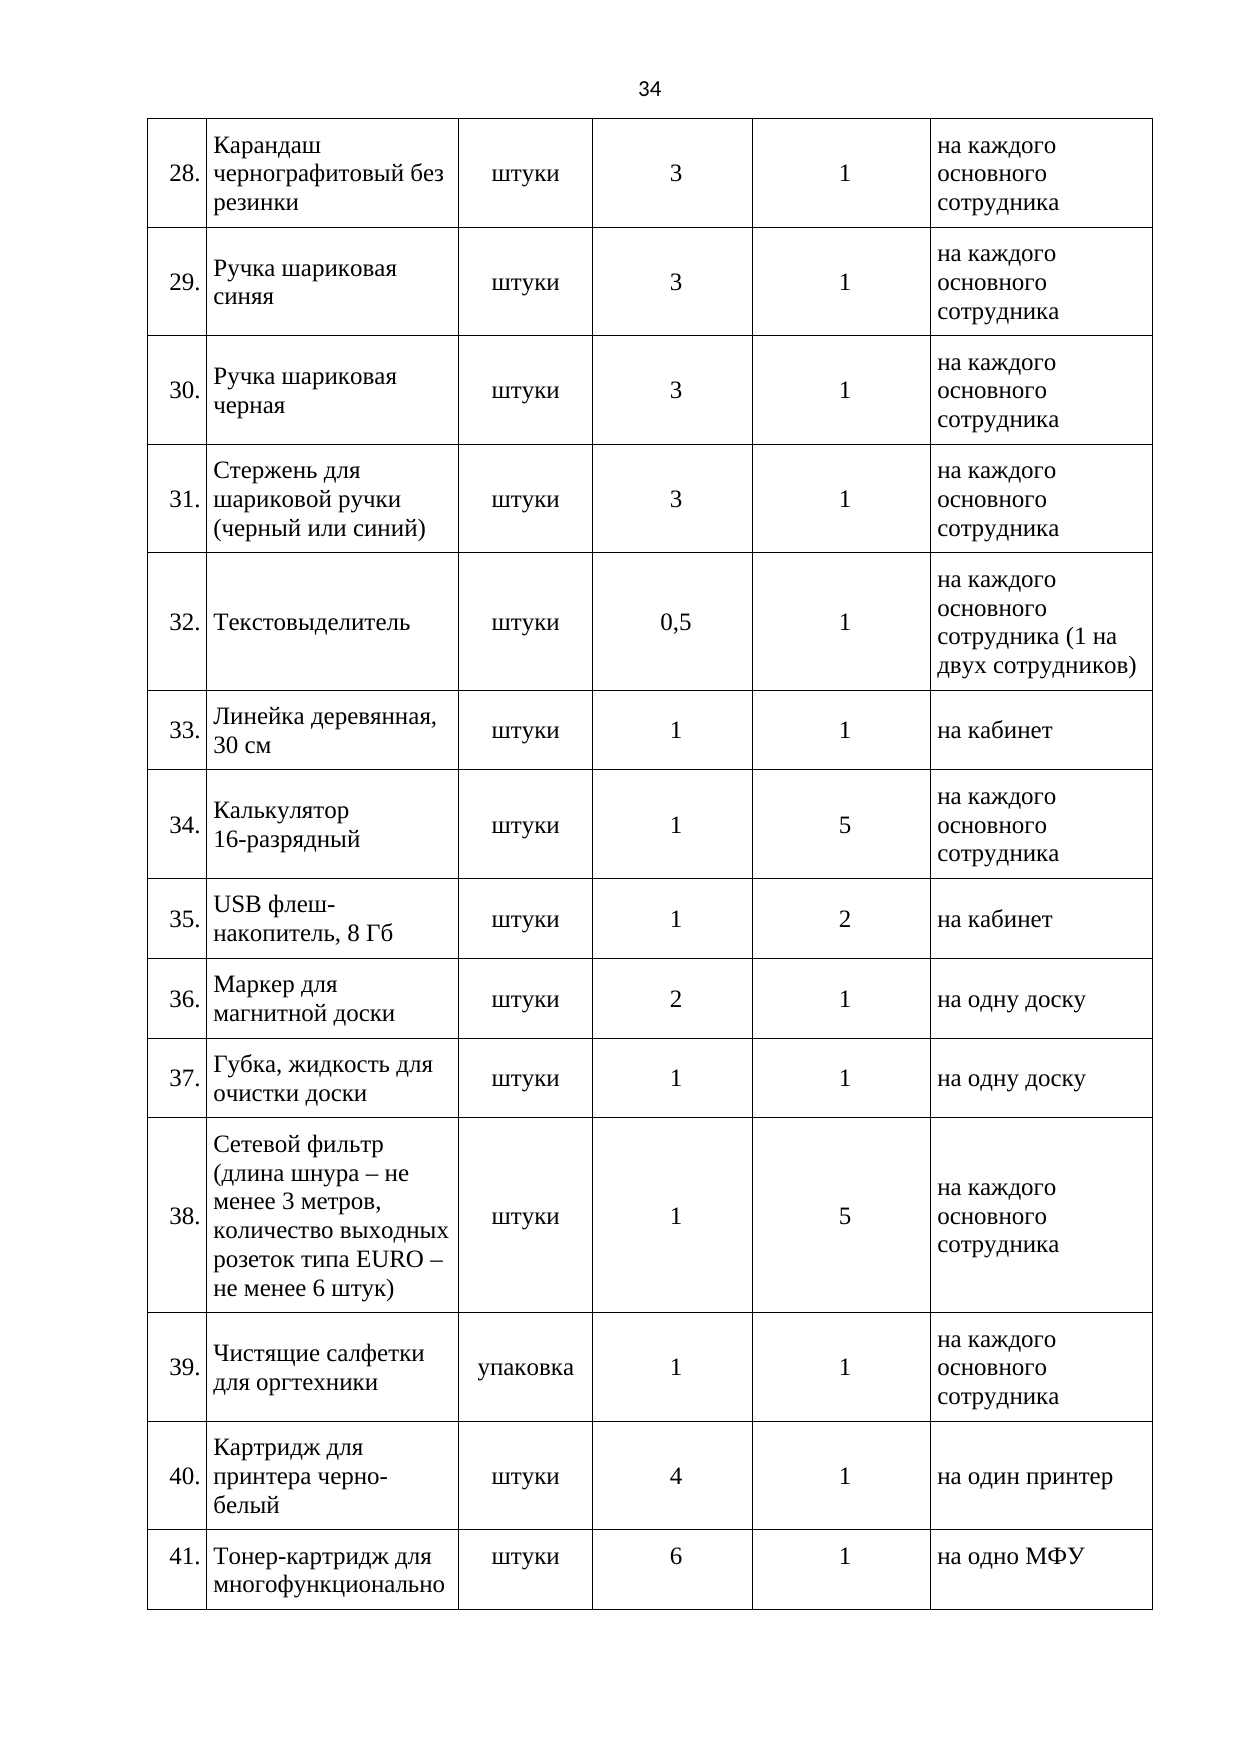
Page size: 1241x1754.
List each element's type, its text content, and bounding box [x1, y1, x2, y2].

table_cell на одно МФУ [931, 1530, 1152, 1609]
table_cell 36. [148, 959, 206, 1037]
table_cell Ручка шариковая черная [207, 336, 458, 444]
table_cell 30. [148, 336, 206, 444]
table_cell 2 [753, 879, 930, 958]
table_cell 5 [753, 1118, 930, 1312]
table_cell Картридж для принтера черно-белый [207, 1422, 458, 1529]
table_cell 1 [593, 691, 752, 769]
table_cell на одну доску [931, 1039, 1152, 1117]
table_cell на каждого основного сотрудника (1 на двух сотрудников) [931, 553, 1152, 689]
table_cell штуки [459, 1422, 592, 1529]
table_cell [931, 119, 1152, 227]
table_cell 3 [593, 336, 752, 444]
table_cell 28. [148, 119, 206, 227]
table_cell на каждого основного сотрудника [931, 1118, 1152, 1312]
table_cell 1 [593, 1118, 752, 1312]
table_cell 39. [148, 1313, 206, 1421]
table_cell 1 [753, 228, 930, 335]
table_cell Губка, жидкость для очистки доски [207, 1039, 458, 1117]
table_cell штуки [459, 228, 592, 335]
table_cell Карандаш чернографитовый без резинки [207, 119, 458, 227]
table_cell штуки [459, 1039, 592, 1117]
table_cell 1 [753, 336, 930, 444]
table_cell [207, 1530, 458, 1609]
table_cell Чистящие салфетки для оргтехники [207, 1313, 458, 1421]
table_cell 1 [593, 1039, 752, 1117]
table_cell 40. [148, 1422, 206, 1529]
table_cell 32. [148, 553, 206, 689]
table_cell 1 [753, 1039, 930, 1117]
table_cell 1 [753, 1530, 930, 1609]
table_cell 1 [753, 691, 930, 769]
table_cell Маркер для магнитной доски [207, 959, 458, 1037]
table_cell 6 [593, 1530, 752, 1609]
table_cell на кабинет [931, 879, 1152, 958]
table_cell 2 [593, 959, 752, 1037]
table_cell 0,5 [593, 553, 752, 689]
table_cell штуки [459, 445, 592, 552]
table_cell 35. [148, 879, 206, 958]
table_cell 1 [753, 1313, 930, 1421]
table_cell 1 [753, 445, 930, 552]
table_cell 37. [148, 1039, 206, 1117]
table_cell 33. [148, 691, 206, 769]
table_cell на каждого основного сотрудника [931, 1313, 1152, 1421]
table_cell на каждого основного сотрудника [931, 228, 1152, 335]
table_cell 1 [753, 1422, 930, 1529]
table_cell на один принтер [931, 1422, 1152, 1529]
table_cell Ручка шариковая синяя [207, 228, 458, 335]
table_cell Линейка деревянная, 30 см [207, 691, 458, 769]
table_cell 41. [148, 1530, 206, 1609]
table_cell 1 [753, 119, 930, 227]
table_cell 1 [753, 959, 930, 1037]
table_cell штуки [459, 119, 592, 227]
table_cell штуки [459, 553, 592, 689]
table_cell штуки [459, 691, 592, 769]
table_cell на каждого основного сотрудника [931, 336, 1152, 444]
table_cell Калькулятор 16-разрядный [207, 770, 458, 878]
table_cell Стержень для шариковой ручки (черный или синий) [207, 445, 458, 552]
table_cell штуки [459, 336, 592, 444]
table_cell 38. [148, 1118, 206, 1312]
table_cell USB флеш-накопитель, 8 Гб [207, 879, 458, 958]
table_cell 5 [753, 770, 930, 878]
table_cell 1 [593, 879, 752, 958]
table_cell 1 [593, 1313, 752, 1421]
table_cell на одну доску [931, 959, 1152, 1037]
table_cell на каждого основного сотрудника [931, 770, 1152, 878]
table_cell штуки [459, 959, 592, 1037]
table_cell штуки [459, 1530, 592, 1609]
table_cell на кабинет [931, 691, 1152, 769]
table_cell 34. [148, 770, 206, 878]
table_cell 29. [148, 228, 206, 335]
table_cell 31. [148, 445, 206, 552]
table_cell на каждого основного сотрудника [931, 445, 1152, 552]
table_cell 1 [753, 553, 930, 689]
table_cell штуки [459, 770, 592, 878]
table_cell Текстовыделитель [207, 553, 458, 689]
table_cell 3 [593, 228, 752, 335]
table_cell 4 [593, 1422, 752, 1529]
table_cell упаковка [459, 1313, 592, 1421]
table_cell штуки [459, 879, 592, 958]
table_cell Сетевой фильтр (длина шнура – не менее 3 метров, количество выходных розеток типа EURO – не менее 6 штук) [207, 1118, 458, 1312]
table_cell 3 [593, 119, 752, 227]
table_cell 1 [593, 770, 752, 878]
table_cell штуки [459, 1118, 592, 1312]
table_cell 3 [593, 445, 752, 552]
